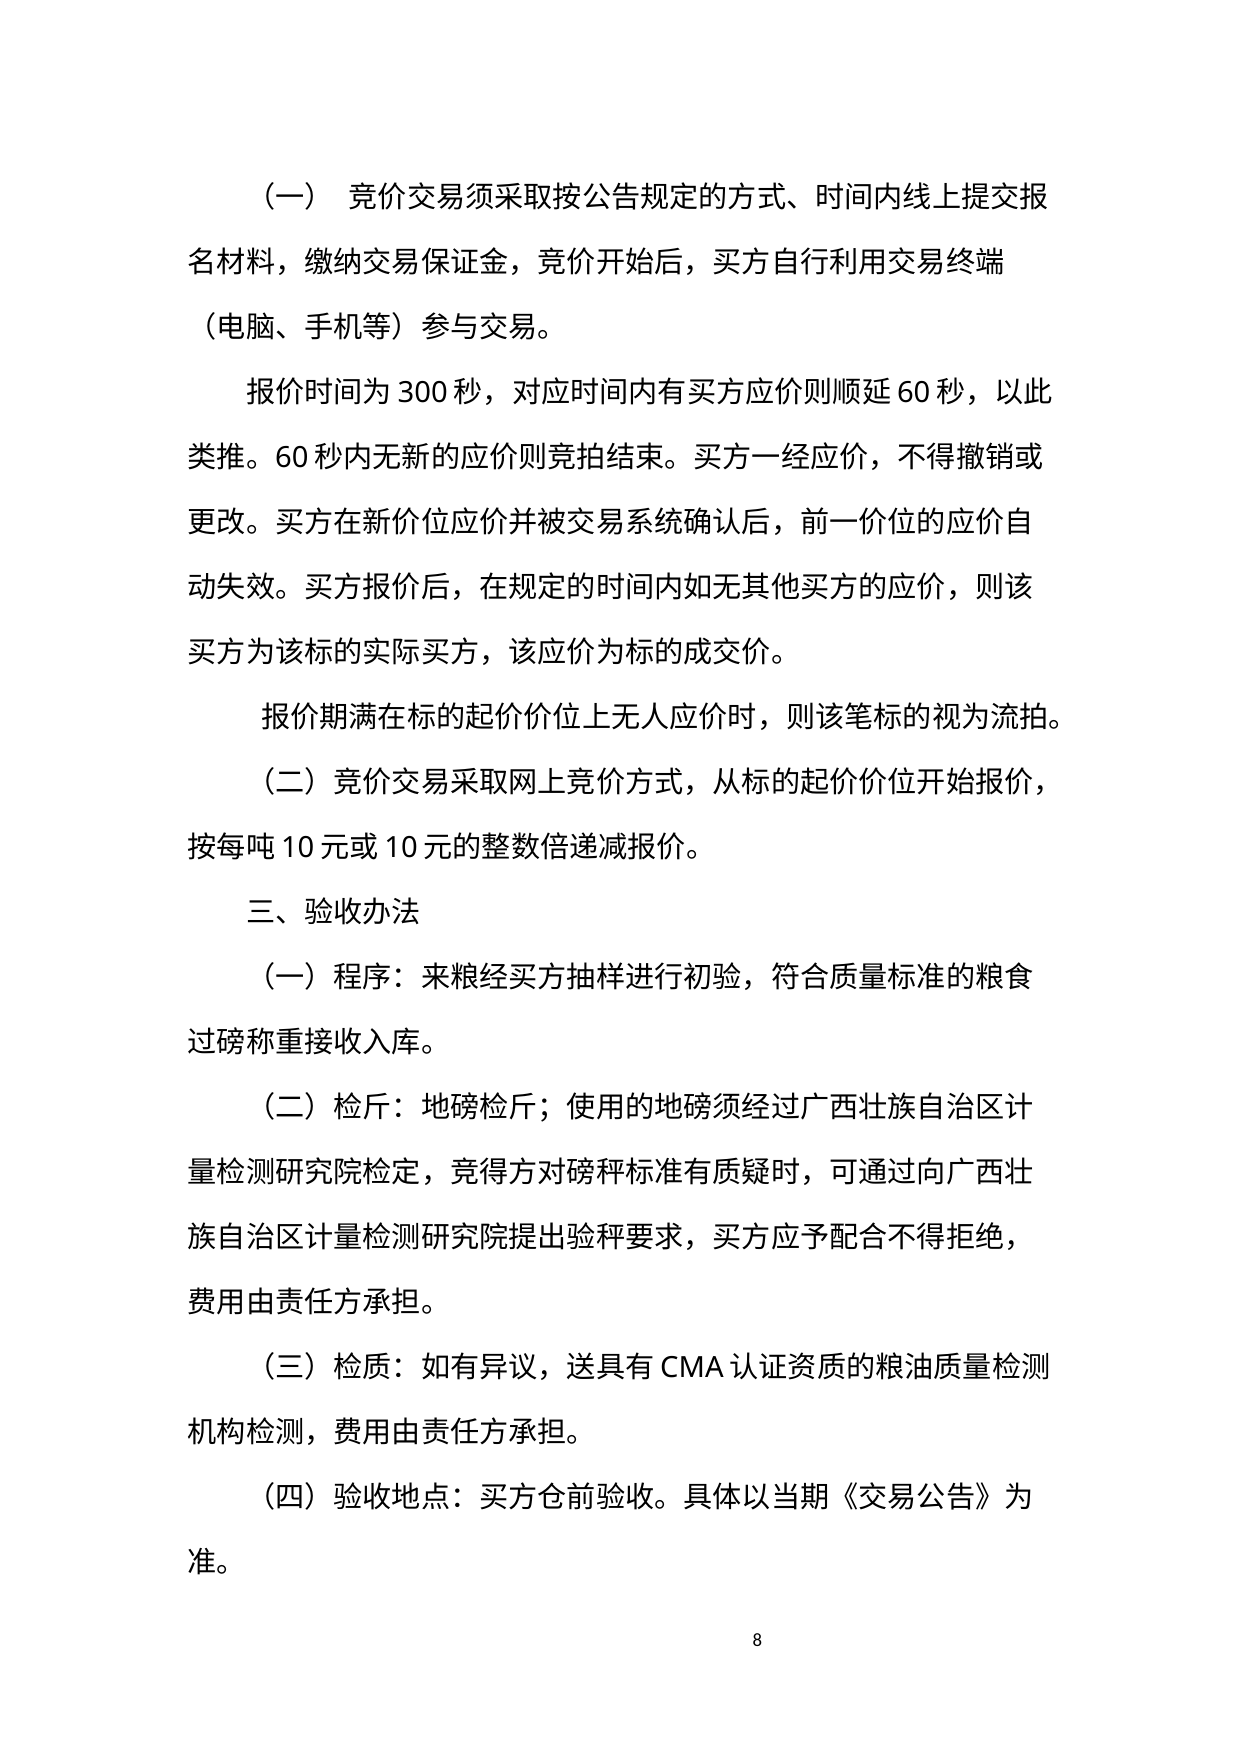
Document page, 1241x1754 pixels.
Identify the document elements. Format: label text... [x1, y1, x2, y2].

text （四）验收地点：买方仓前验收。具体以当期《交易公告》为准。 [187, 1462, 1053, 1592]
text 三、验收办法 [187, 877, 1053, 942]
list 竞价交易须采取按公告规定的方式、时间内线上提交报名材料，缴纳交易保证金，竞价开始后，买方自行利用交易终端（电脑、手机等）参与交易。 [187, 162, 1053, 357]
text 报价期满在标的起价价位上无人应价时，则该笔标的视为流拍。 [187, 682, 1053, 747]
text （二）检斤：地磅检斤；使用的地磅须经过广西壮族自治区计量检测研究院检定，竞得方对磅秤标准有质疑时，可通过向广西壮族自治区计量检测研究院提出验秤要求，买方应予配合不得拒绝，费用由责任方承担。 [187, 1072, 1053, 1332]
text （三）检质：如有异议，送具有CMA认证资质的粮油质量检测机构检测，费用由责任方承担。 [187, 1332, 1053, 1462]
text 报价时间为300秒，对应时间内有买方应价则顺延60秒，以此类推。60秒内无新的应价则竞拍结束。买方一经应价，不得撤销或更改。买方在新价位应价并被交易系统确认后，前一价位的应价自动失效。买方报价后，在规定的时间内如无其他买方的应价，则该买方为该标的实际买方，该应价为标的成交价。 [187, 357, 1053, 682]
text （一）程序：来粮经买方抽样进行初验，符合质量标准的粮食过磅称重接收入库。 [187, 942, 1053, 1072]
list 竞价交易采取网上竞价方式，从标的起价价位开始报价，按每吨10元或10元的整数倍递减报价。 [187, 747, 1053, 877]
